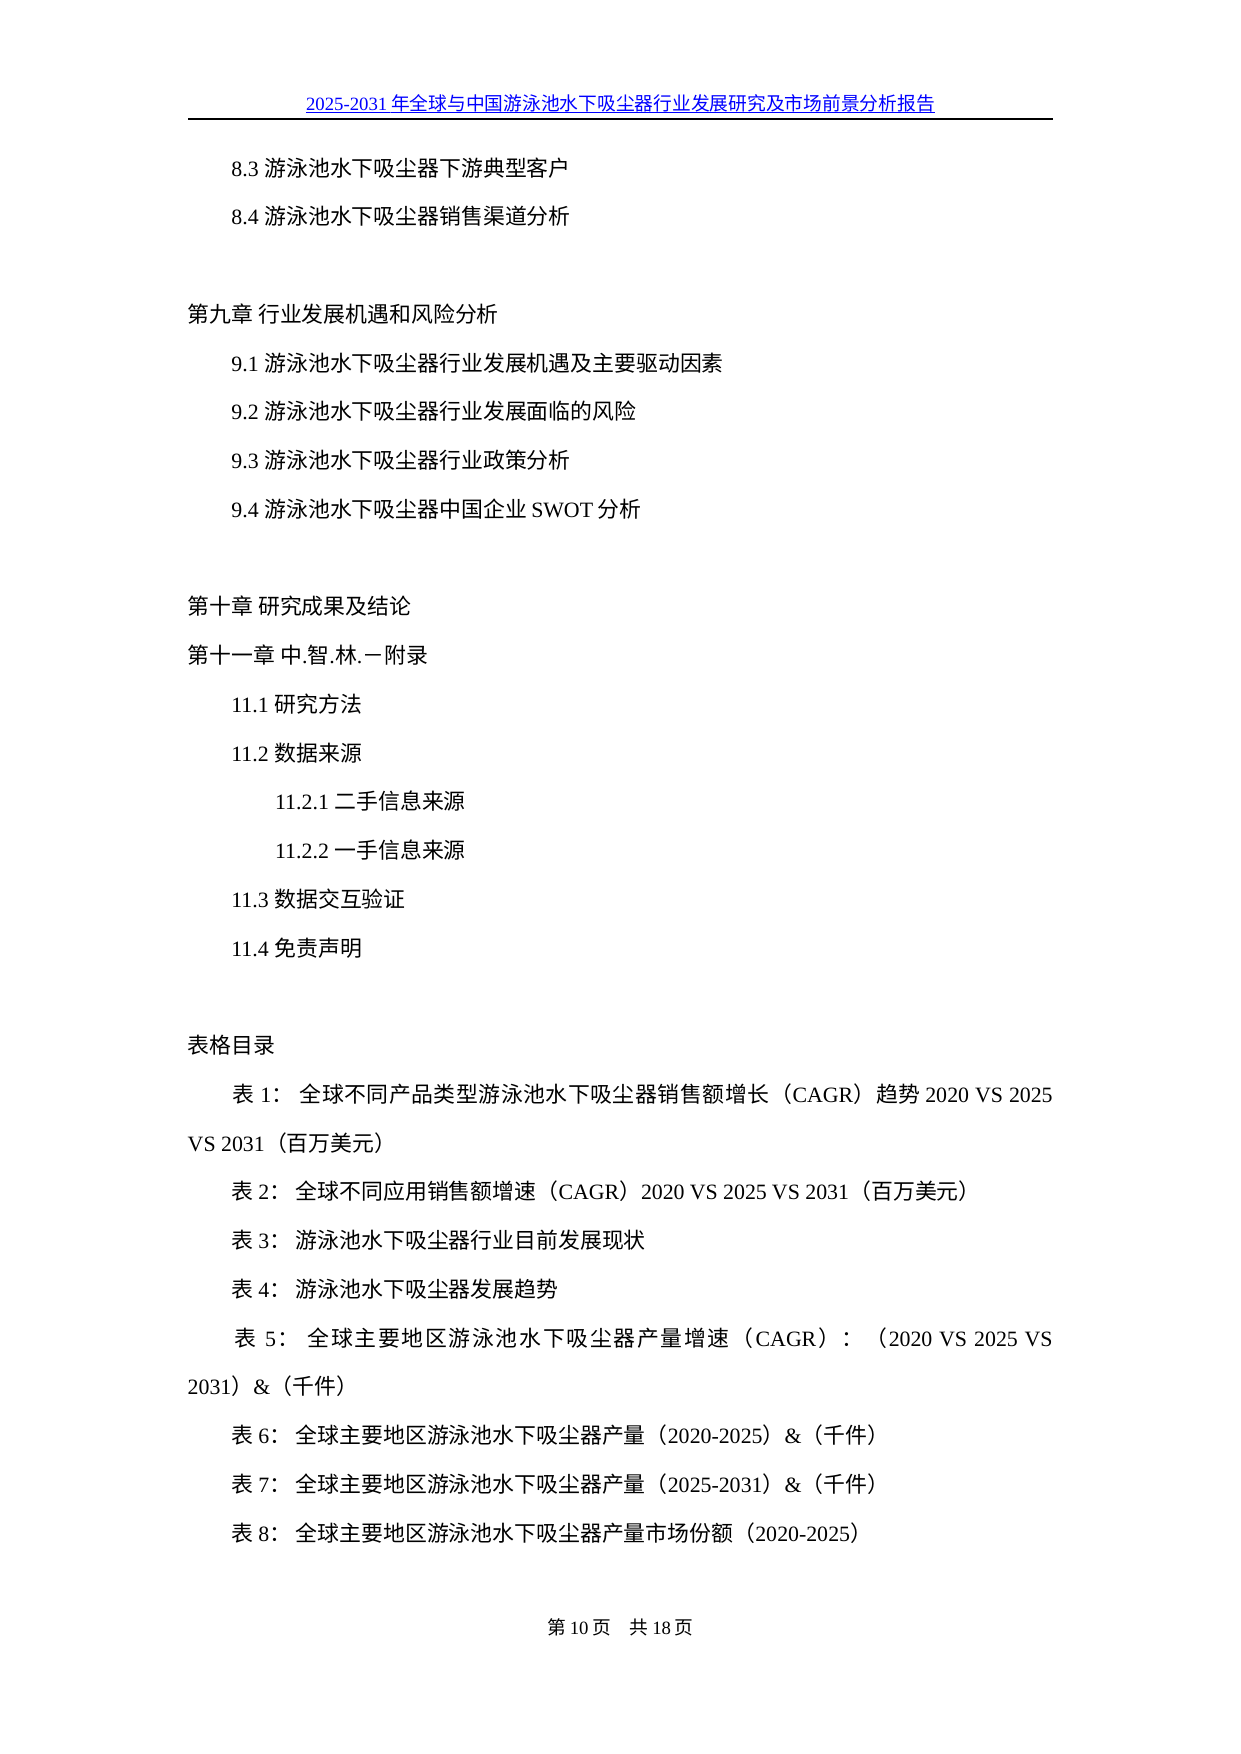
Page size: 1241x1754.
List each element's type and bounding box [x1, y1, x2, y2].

text [187, 150, 1053, 1548]
